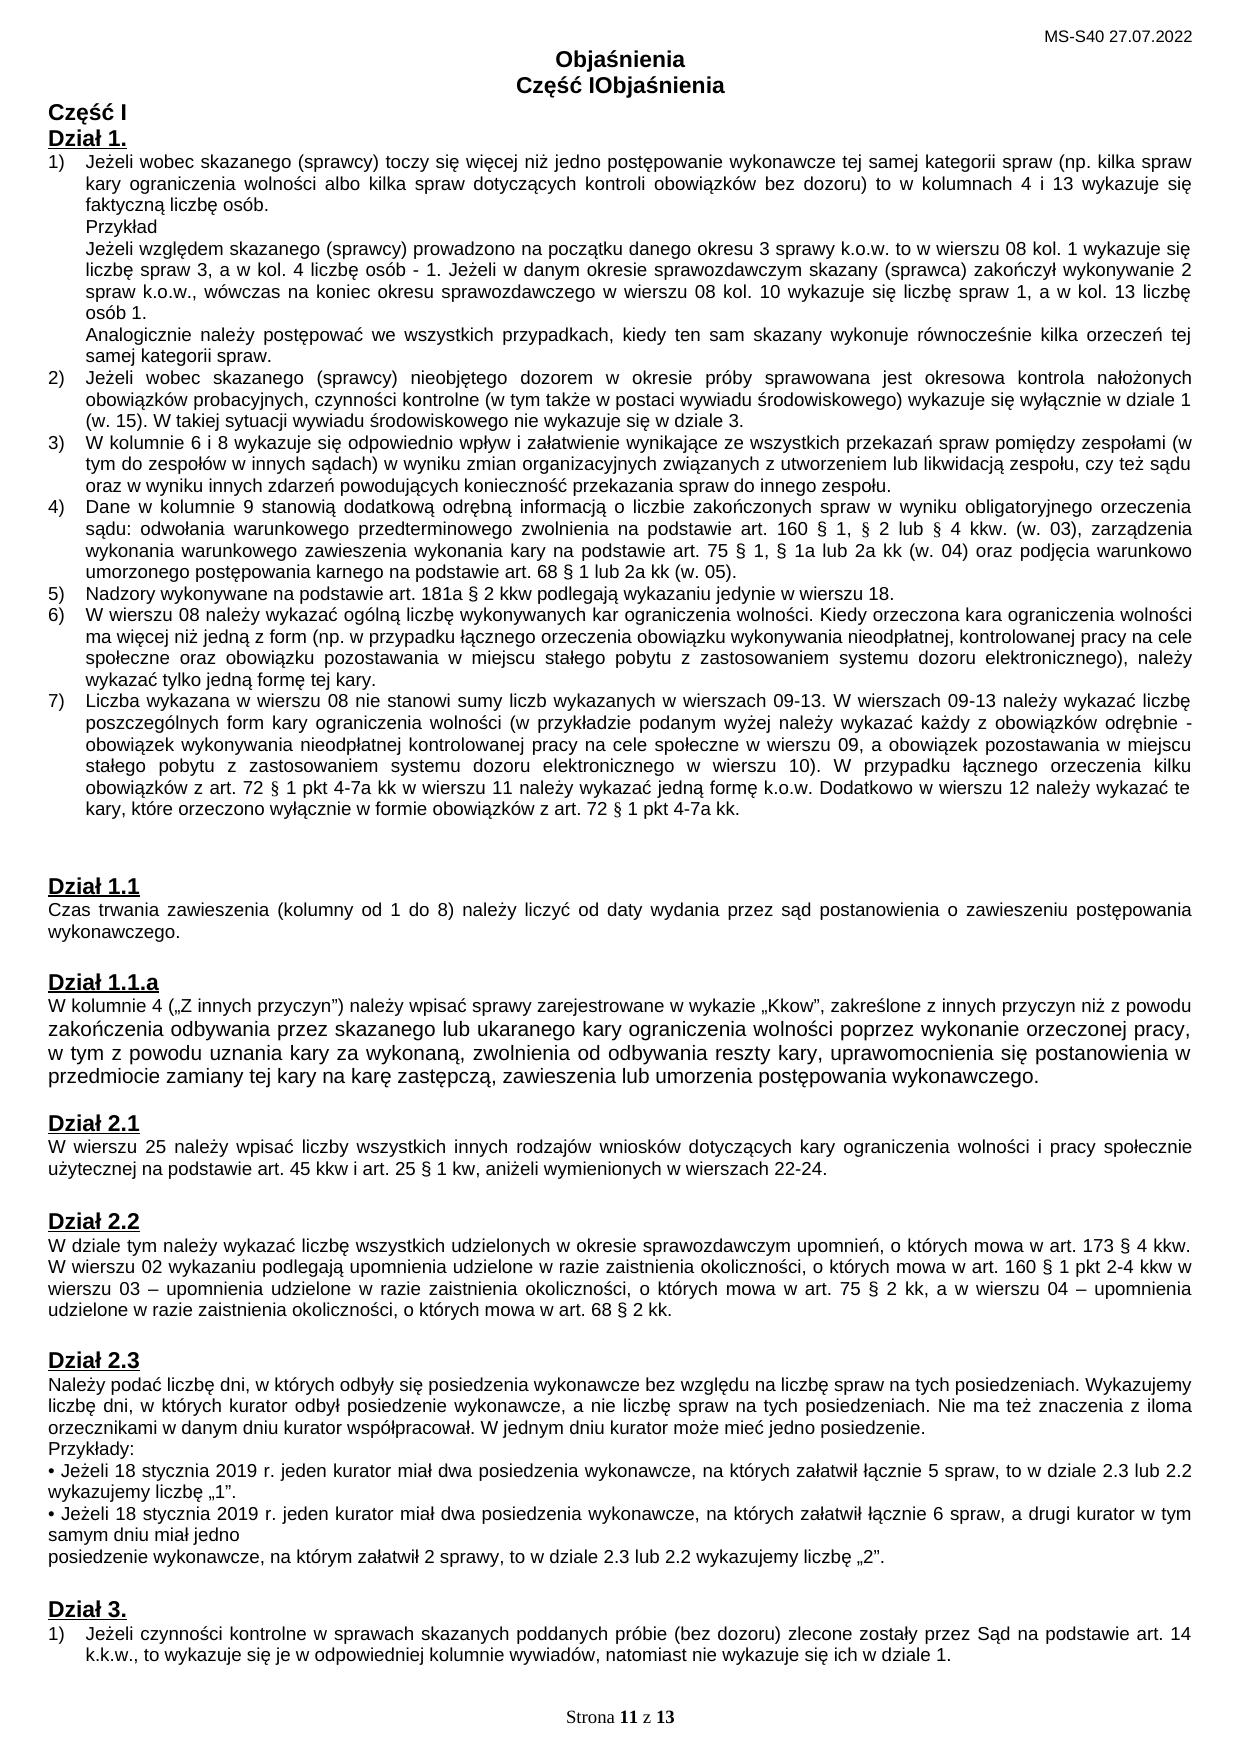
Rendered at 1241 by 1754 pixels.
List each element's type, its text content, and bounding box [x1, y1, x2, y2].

text Analogicznie należy postępować we wszystkich przypadkach, kiedy ten sam skazany wykonuje równocześnie kilka orzeczeń tej samej kategorii spraw. [85, 324, 1192, 367]
text posiedzenie wykonawcze, na którym załatwił 2 sprawy, to w dziale 2.3 lub 2.2 wykazujemy liczbę „2”. [48, 1546, 1192, 1567]
list Jeżeli czynności kontrolne w sprawach skazanych poddanych próbie (bez dozoru) zlecone zostały przez Sąd na podstawie art. 14 k.k.w., to wykazuje się je w odpowiedniej kolumnie wywiadów, natomiast nie wykazuje się ich w dziale 1. [48, 1622, 1192, 1666]
text Dział 1.1.a [48, 968, 1192, 995]
text Dział 3. [48, 1596, 1192, 1622]
text • Jeżeli 18 stycznia 2019 r. jeden kurator miał dwa posiedzenia wykonawcze, na których załatwił łącznie 6 spraw, a drugi kurator w tym samym dniu miał jedno [48, 1503, 1192, 1546]
text Część IObjaśnienia [48, 72, 1192, 98]
text Dział 2.2 [48, 1208, 1192, 1234]
list W kolumnie 6 i 8 wykazuje się odpowiednio wpływ i załatwienie wynikające ze wszystkich przekazań spraw pomiędzy zespołami (w tym do zespołów w innych sądach) w wyniku zmian organizacyjnych związanych z utworzeniem lub likwidacją zespołu, czy też sądu oraz w wyniku innych zdarzeń powodujących konieczność przekazania spraw do innego zespołu. [48, 431, 1192, 496]
text Dział 2.3 [48, 1347, 1192, 1373]
text Przykład [85, 216, 1192, 237]
text W dziale tym należy wykazać liczbę wszystkich udzielonych w okresie sprawozdawczym upomnień, o których mowa w art. 173 § 4 kkw. W wierszu 02 wykazaniu podlegają upomnienia udzielone w razie zaistnienia okoliczności, o których mowa w art. 160 § 1 pkt 2-4 kkw w wierszu 03 – upomnienia udzielone w razie zaistnienia okoliczności, o których mowa w art. 75 § 2 kk, a w wierszu 04 – upomnienia udzielone w razie zaistnienia okoliczności, o których mowa w art. 68 § 2 kk. [48, 1234, 1192, 1321]
text Część I [48, 98, 1192, 125]
text Należy podać liczbę dni, w których odbyły się posiedzenia wykonawcze bez względu na liczbę spraw na tych posiedzeniach. Wykazujemy liczbę dni, w których kurator odbył posiedzenie wykonawcze, a nie liczbę spraw na tych posiedzeniach. Nie ma też znaczenia z iloma orzecznikami w danym dniu kurator współpracował. W jednym dniu kurator może mieć jedno posiedzenie. [48, 1373, 1192, 1438]
text Dział 1.1 [48, 873, 1192, 899]
list Jeżeli wobec skazanego (sprawcy) toczy się więcej niż jedno postępowanie wykonawcze tej samej kategorii spraw (np. kilka spraw kary ograniczenia wolności albo kilka spraw dotyczących kontroli obowiązków bez dozoru) to w kolumnach 4 i 13 wykazuje się faktyczną liczbę osób. [48, 151, 1192, 216]
list Dane w kolumnie 9 stanowią dodatkową odrębną informacją o liczbie zakończonych spraw w wyniku obligatoryjnego orzeczenia sądu: odwołania warunkowego przedterminowego zwolnienia na podstawie art. 160 § 1, § 2 lub § 4 kkw. (w. 03), zarządzenia wykonania warunkowego zawieszenia wykonania kary na podstawie art. 75 § 1, § 1a lub 2a kk (w. 04) oraz podjęcia warunkowo umorzonego postępowania karnego na podstawie art. 68 § 1 lub 2a kk (w. 05). [48, 496, 1192, 582]
text Przykłady: [48, 1438, 1192, 1459]
text W wierszu 25 należy wpisać liczby wszystkich innych rodzajów wniosków dotyczących kary ograniczenia wolności i pracy społecznie użytecznej na podstawie art. 45 kkw i art. 25 § 1 kw, aniżeli wymienionych w wierszach 22-24. [48, 1136, 1192, 1179]
text Jeżeli względem skazanego (sprawcy) prowadzono na początku danego okresu 3 sprawy k.o.w. to w wierszu 08 kol. 1 wykazuje się liczbę spraw 3, a w kol. 4 liczbę osób - 1. Jeżeli w danym okresie sprawozdawczym skazany (sprawca) zakończył wykonywanie 2 spraw k.o.w., wówczas na koniec okresu sprawozdawczego w wierszu 08 kol. 10 wykazuje się liczbę spraw 1, a w kol. 13 liczbę osób 1. [85, 237, 1192, 324]
text Czas trwania zawieszenia (kolumny od 1 do 8) należy liczyć od daty wydania przez sąd postanowienia o zawieszeniu postępowania wykonawczego. [48, 899, 1192, 942]
text Dział 1. [48, 125, 1192, 151]
list Jeżeli wobec skazanego (sprawcy) nieobjętego dozorem w okresie próby sprawowana jest okresowa kontrola nałożonych obowiązków probacyjnych, czynności kontrolne (w tym także w postaci wywiadu środowiskowego) wykazuje się wyłącznie w dziale 1 (w. 15). W takiej sytuacji wywiadu środowiskowego nie wykazuje się w dziale 3. [48, 367, 1192, 431]
text W kolumnie 4 („Z innych przyczyn”) należy wpisać sprawy zarejestrowane w wykazie „Kkow”, zakreślone z innych przyczyn niż z powodu zakończenia odbywania przez skazanego lub ukaranego kary ograniczenia wolności poprzez wykonanie orzeczonej pracy, w tym z powodu uznania kary za wykonaną, zwolnienia od odbywania reszty kary, uprawomocnienia się postanowienia w przedmiocie zamiany tej kary na karę zastępczą, zawieszenia lub umorzenia postępowania wykonawczego. [48, 995, 1192, 1088]
list Nadzory wykonywane na podstawie art. 181a § 2 kkw podlegają wykazaniu jedynie w wierszu 18. [48, 582, 1192, 604]
text • Jeżeli 18 stycznia 2019 r. jeden kurator miał dwa posiedzenia wykonawcze, na których załatwił łącznie 5 spraw, to w dziale 2.3 lub 2.2 wykazujemy liczbę „1”. [48, 1459, 1192, 1503]
text Dział 2.1 [48, 1110, 1192, 1136]
list W wierszu 08 należy wykazać ogólną liczbę wykonywanych kar ograniczenia wolności. Kiedy orzeczona kara ograniczenia wolności ma więcej niż jedną z form (np. w przypadku łącznego orzeczenia obowiązku wykonywania nieodpłatnej, kontrolowanej pracy na cele społeczne oraz obowiązku pozostawania w miejscu stałego pobytu z zastosowaniem systemu dozoru elektronicznego), należy wykazać tylko jedną formę tej kary. [48, 604, 1192, 690]
list Liczba wykazana w wierszu 08 nie stanowi sumy liczb wykazanych w wierszach 09-13. W wierszach 09-13 należy wykazać liczbę poszczególnych form kary ograniczenia wolności (w przykładzie podanym wyżej należy wykazać każdy z obowiązków odrębnie - obowiązek wykonywania nieodpłatnej kontrolowanej pracy na cele społeczne w wierszu 09, a obowiązek pozostawania w miejscu stałego pobytu z zastosowaniem systemu dozoru elektronicznego w wierszu 10). W przypadku łącznego orzeczenia kilku obowiązków z art. 72 § 1 pkt 4-7a kk w wierszu 11 należy wykazać jedną formę k.o.w. Dodatkowo w wierszu 12 należy wykazać te kary, które orzeczono wyłącznie w formie obowiązków z art. 72 § 1 pkt 4-7a kk. [48, 690, 1192, 820]
text Objaśnienia [48, 46, 1192, 72]
